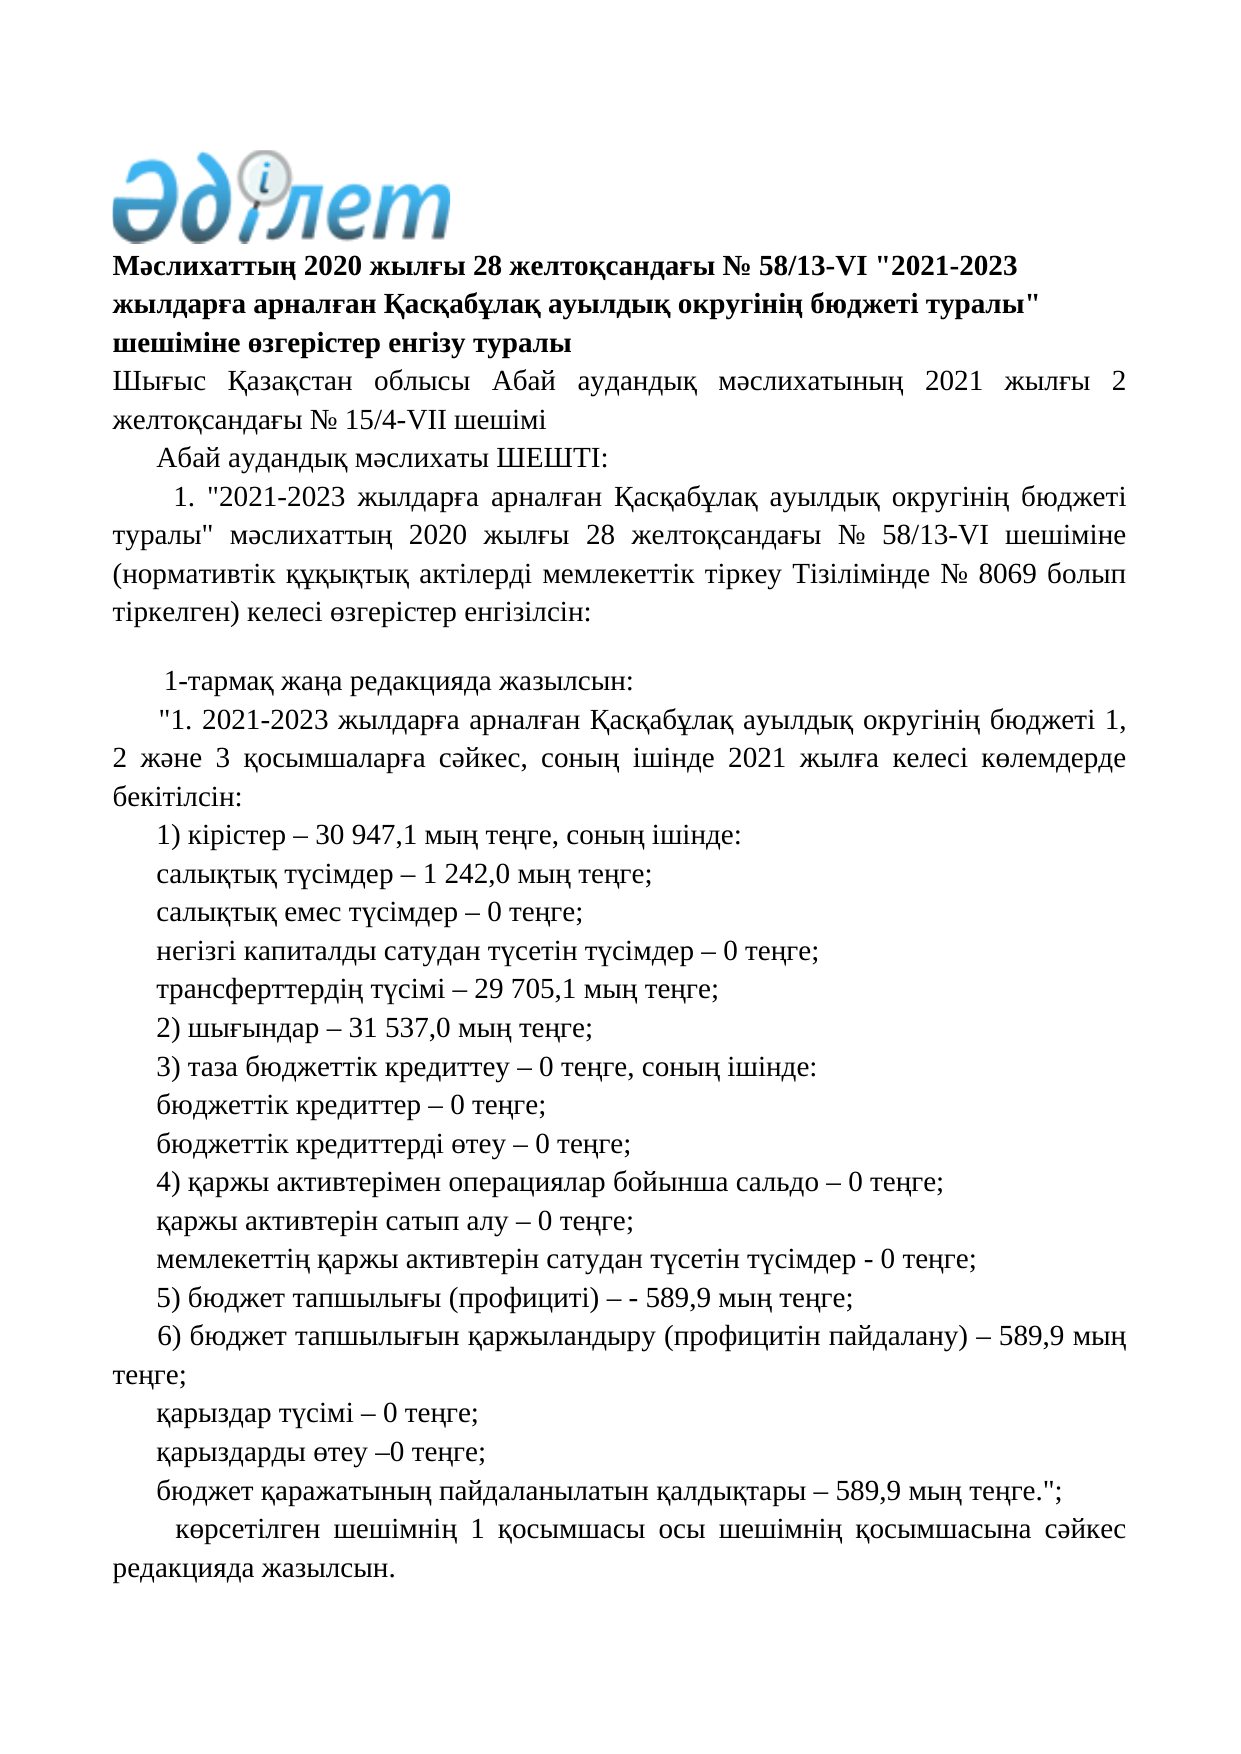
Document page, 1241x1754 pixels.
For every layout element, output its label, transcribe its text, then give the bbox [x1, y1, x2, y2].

text мемлекеттің қаржы активтерін сатудан түсетін түсімдер - 0 теңге; [112, 1241, 1128, 1275]
text бюджеттік кредиттерді өтеу – 0 теңге; [112, 1126, 1128, 1159]
text негізгі капиталды сатудан түсетін түсімдер – 0 теңге; [112, 933, 1128, 967]
text Абай аудандық мәслихаты ШЕШТІ: [112, 440, 1128, 474]
text 3) таза бюджеттік кредиттеу – 0 теңге, соның ішінде: [112, 1049, 1128, 1082]
text бюджеттік кредиттер – 0 теңге; [112, 1087, 1128, 1121]
text қаржы активтерін сатып алу – 0 теңге; [112, 1203, 1128, 1236]
text көрсетілген шешімнің 1 қосымшасы осы шешімнің қосымшасына сәйкес редакцияда жазылсын. [112, 1511, 1128, 1583]
text 5) бюджет тапшылығы (профициті) – - 589,9 мың теңге; [112, 1280, 1128, 1313]
text Мәслихаттың 2020 жылғы 28 желтоқсандағы № 58/13-VI "2021-2023 жылдарға арналған Қасқабұлақ ауылдық округінің бюджеті туралы" шешіміне өзгерістер енгізу туралы [112, 248, 1128, 358]
text трансферттердің түсімі – 29 705,1 мың теңге; [112, 972, 1128, 1005]
picture [112, 150, 451, 244]
text бюджет қаражатының пайдаланылатын қалдықтары – 589,9 мың теңге."; [112, 1473, 1128, 1506]
text 1-тармақ жаңа редакцияда жазылсын: [112, 663, 1128, 697]
text салықтық түсімдер – 1 242,0 мың теңге; [112, 856, 1128, 889]
text 1) кірістер – 30 947,1 мың теңге, соның ішінде: [112, 817, 1128, 851]
text Шығыс Қазақстан облысы Абай аудандық мәслихатының 2021 жылғы 2 желтоқсандағы № 15/4-VIІ шешімі [112, 363, 1128, 435]
text 4) қаржы активтерімен операциялар бойынша сальдо – 0 теңге; [112, 1164, 1128, 1198]
text қарыздар түсімі – 0 теңге; [112, 1396, 1128, 1429]
text қарыздарды өтеу –0 теңге; [112, 1434, 1128, 1468]
text 2) шығындар – 31 537,0 мың теңге; [112, 1010, 1128, 1044]
text "1. 2021-2023 жылдарға арналған Қасқабұлақ ауылдық округінің бюджеті 1, 2 және 3 қосымшаларға сәйкес, соның ішінде 2021 жылға келесі көлемдерде бекітілсін: [112, 702, 1128, 812]
text 1. "2021-2023 жылдарға арналған Қасқабұлақ ауылдық округінің бюджеті туралы" мәслихаттың 2020 жылғы 28 желтоқсандағы № 58/13-VI шешіміне (нормативтік құқықтық актілерді мемлекеттік тіркеу Тізілімінде № 8069 болып тіркелген) келесі өзгерістер енгізілсін: [112, 479, 1128, 628]
text салықтық емес түсімдер – 0 теңге; [112, 894, 1128, 928]
text 6) бюджет тапшылығын қаржыландыру (профицитін пайдалану) – 589,9 мың теңге; [112, 1318, 1128, 1391]
